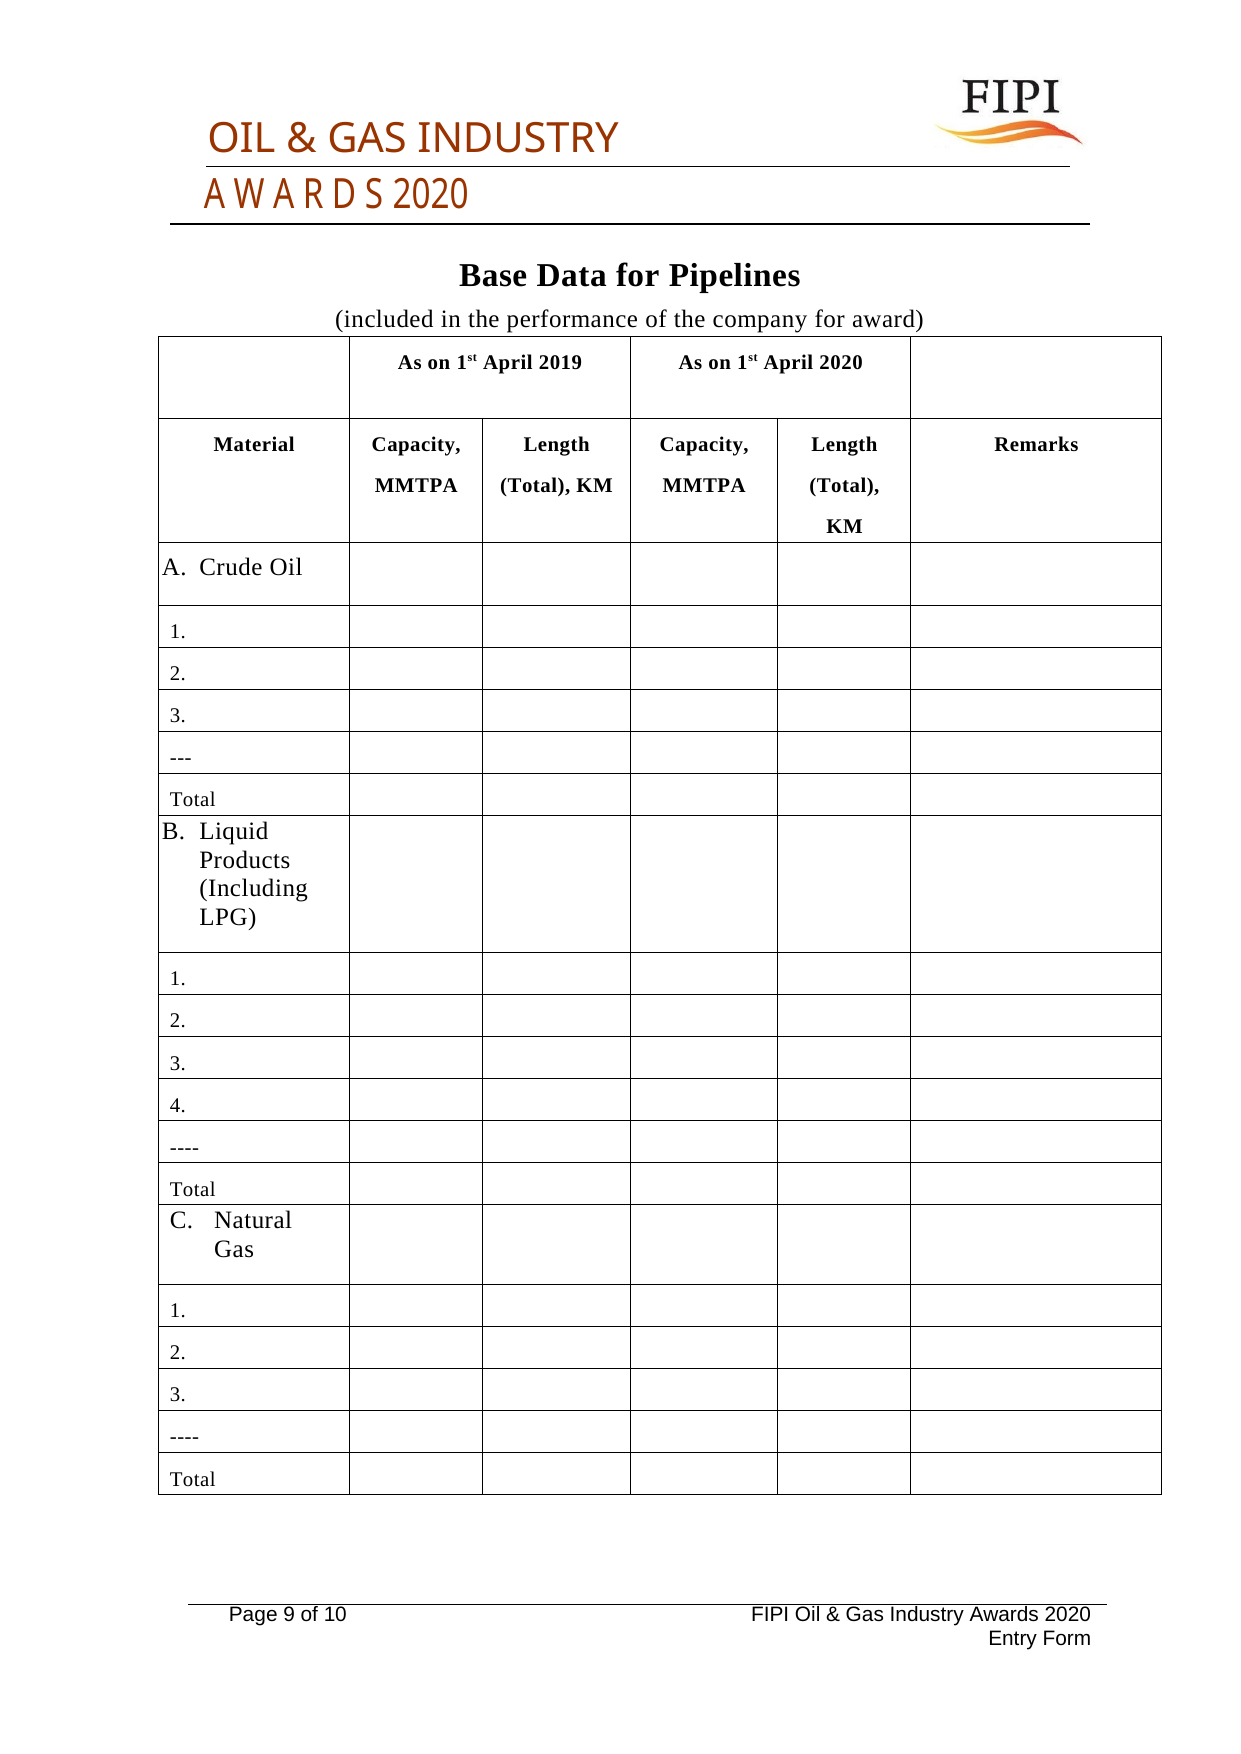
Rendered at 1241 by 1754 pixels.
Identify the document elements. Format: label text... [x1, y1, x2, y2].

table_cell Total [159, 1163, 349, 1204]
table_cell [911, 1369, 1161, 1410]
table_cell Length (Total), KM [483, 419, 630, 542]
table_cell [778, 732, 910, 773]
table_cell 3. [159, 1369, 349, 1410]
table_cell [483, 732, 630, 773]
table_cell [911, 1411, 1161, 1452]
table_cell Capacity, MMTPA [350, 419, 482, 542]
table_cell [483, 953, 630, 994]
table_cell [483, 690, 630, 731]
table_cell [778, 1037, 910, 1078]
table_cell 4. [159, 1079, 349, 1120]
table_cell [911, 690, 1161, 731]
table_cell [631, 1037, 777, 1078]
table_cell [778, 953, 910, 994]
table_cell [778, 690, 910, 731]
table_cell [778, 648, 910, 689]
table_cell [350, 953, 482, 994]
table_cell [350, 690, 482, 731]
table_cell [483, 1037, 630, 1078]
table_cell [631, 1411, 777, 1452]
table_cell [631, 606, 777, 647]
table_cell [483, 816, 630, 952]
table_cell [778, 995, 910, 1036]
table_header [911, 337, 1161, 417]
table_cell [778, 1079, 910, 1120]
table_cell [483, 774, 630, 815]
table_cell [911, 1037, 1161, 1078]
table_cell [631, 1205, 777, 1284]
table_cell [778, 1163, 910, 1204]
table_cell [631, 1369, 777, 1410]
table_cell [350, 816, 482, 952]
table_cell [631, 774, 777, 815]
table_cell [350, 774, 482, 815]
table_cell [911, 816, 1161, 952]
table_cell [483, 1285, 630, 1326]
table_cell [631, 995, 777, 1036]
table_cell [483, 1121, 630, 1162]
table_cell [631, 953, 777, 994]
table_cell [911, 606, 1161, 647]
table_cell [350, 543, 482, 604]
table_cell Capacity, MMTPA [631, 419, 777, 542]
table_cell [631, 1079, 777, 1120]
table_cell [778, 1205, 910, 1284]
table_cell Total [159, 1453, 349, 1494]
table_cell [350, 1121, 482, 1162]
table_cell [778, 816, 910, 952]
table_cell [911, 732, 1161, 773]
table_cell [350, 1453, 482, 1494]
table_cell [350, 1079, 482, 1120]
table_cell 2. [159, 995, 349, 1036]
table_cell Crude Oil [159, 543, 349, 604]
table_cell [778, 1327, 910, 1368]
table_cell [483, 1369, 630, 1410]
text (included in the performance of the company for award) [169, 294, 1090, 336]
table_cell [483, 1453, 630, 1494]
table_cell Total [159, 774, 349, 815]
table_cell [631, 543, 777, 604]
table_cell --- [159, 732, 349, 773]
table_cell 2. [159, 1327, 349, 1368]
table_cell Natural Gas [159, 1205, 349, 1284]
text Base Data for Pipelines [169, 253, 1090, 294]
table_cell Remarks [911, 419, 1161, 542]
table_cell [350, 995, 482, 1036]
table_cell [350, 1285, 482, 1326]
table_cell [483, 648, 630, 689]
table_cell [631, 690, 777, 731]
table_cell 1. [159, 953, 349, 994]
table_cell 3. [159, 1037, 349, 1078]
table_cell [911, 995, 1161, 1036]
table_cell [350, 1037, 482, 1078]
table_cell [778, 1411, 910, 1452]
table_cell [631, 816, 777, 952]
table_cell 3. [159, 690, 349, 731]
table_cell [483, 1205, 630, 1284]
table_cell [483, 1163, 630, 1204]
table_cell [350, 732, 482, 773]
table_cell [350, 1205, 482, 1284]
table_cell [631, 1327, 777, 1368]
table_cell [631, 648, 777, 689]
table_cell [778, 1121, 910, 1162]
table_cell ---- [159, 1411, 349, 1452]
table_cell [778, 1453, 910, 1494]
picture [931, 75, 1089, 152]
table_cell [350, 1327, 482, 1368]
table_cell [350, 1411, 482, 1452]
table_cell [778, 1369, 910, 1410]
table_header As on 1st April 2019 [350, 337, 630, 417]
table_cell [631, 1163, 777, 1204]
table_cell [911, 1163, 1161, 1204]
table_cell Material [159, 419, 349, 542]
table_header As on 1st April 2020 [631, 337, 910, 417]
table_cell [911, 953, 1161, 994]
table_cell ---- [159, 1121, 349, 1162]
table_cell [350, 606, 482, 647]
table_cell [911, 648, 1161, 689]
table_cell [631, 1453, 777, 1494]
table_cell Length (Total), KM [778, 419, 910, 542]
table_cell [778, 606, 910, 647]
table_cell [911, 1327, 1161, 1368]
table_cell [631, 1285, 777, 1326]
table_cell [911, 1285, 1161, 1326]
table_cell [911, 1121, 1161, 1162]
table_cell [483, 995, 630, 1036]
table_cell Liquid Products (Including LPG) [159, 816, 349, 952]
table_cell [911, 774, 1161, 815]
table_cell [911, 1453, 1161, 1494]
table_cell 1. [159, 1285, 349, 1326]
table_cell [631, 732, 777, 773]
table_cell [911, 1205, 1161, 1284]
table_cell [483, 1079, 630, 1120]
table_cell [483, 543, 630, 604]
table_cell 2. [159, 648, 349, 689]
table_cell [350, 648, 482, 689]
table_cell [778, 774, 910, 815]
table_cell [483, 1327, 630, 1368]
table_cell [778, 543, 910, 604]
table_cell [483, 606, 630, 647]
table_cell [350, 1163, 482, 1204]
table_cell [483, 1411, 630, 1452]
table_cell [911, 1079, 1161, 1120]
table_header [159, 337, 349, 417]
table_cell [911, 543, 1161, 604]
table_cell [778, 1285, 910, 1326]
table_cell 1. [159, 606, 349, 647]
table_cell [631, 1121, 777, 1162]
table_cell [350, 1369, 482, 1410]
